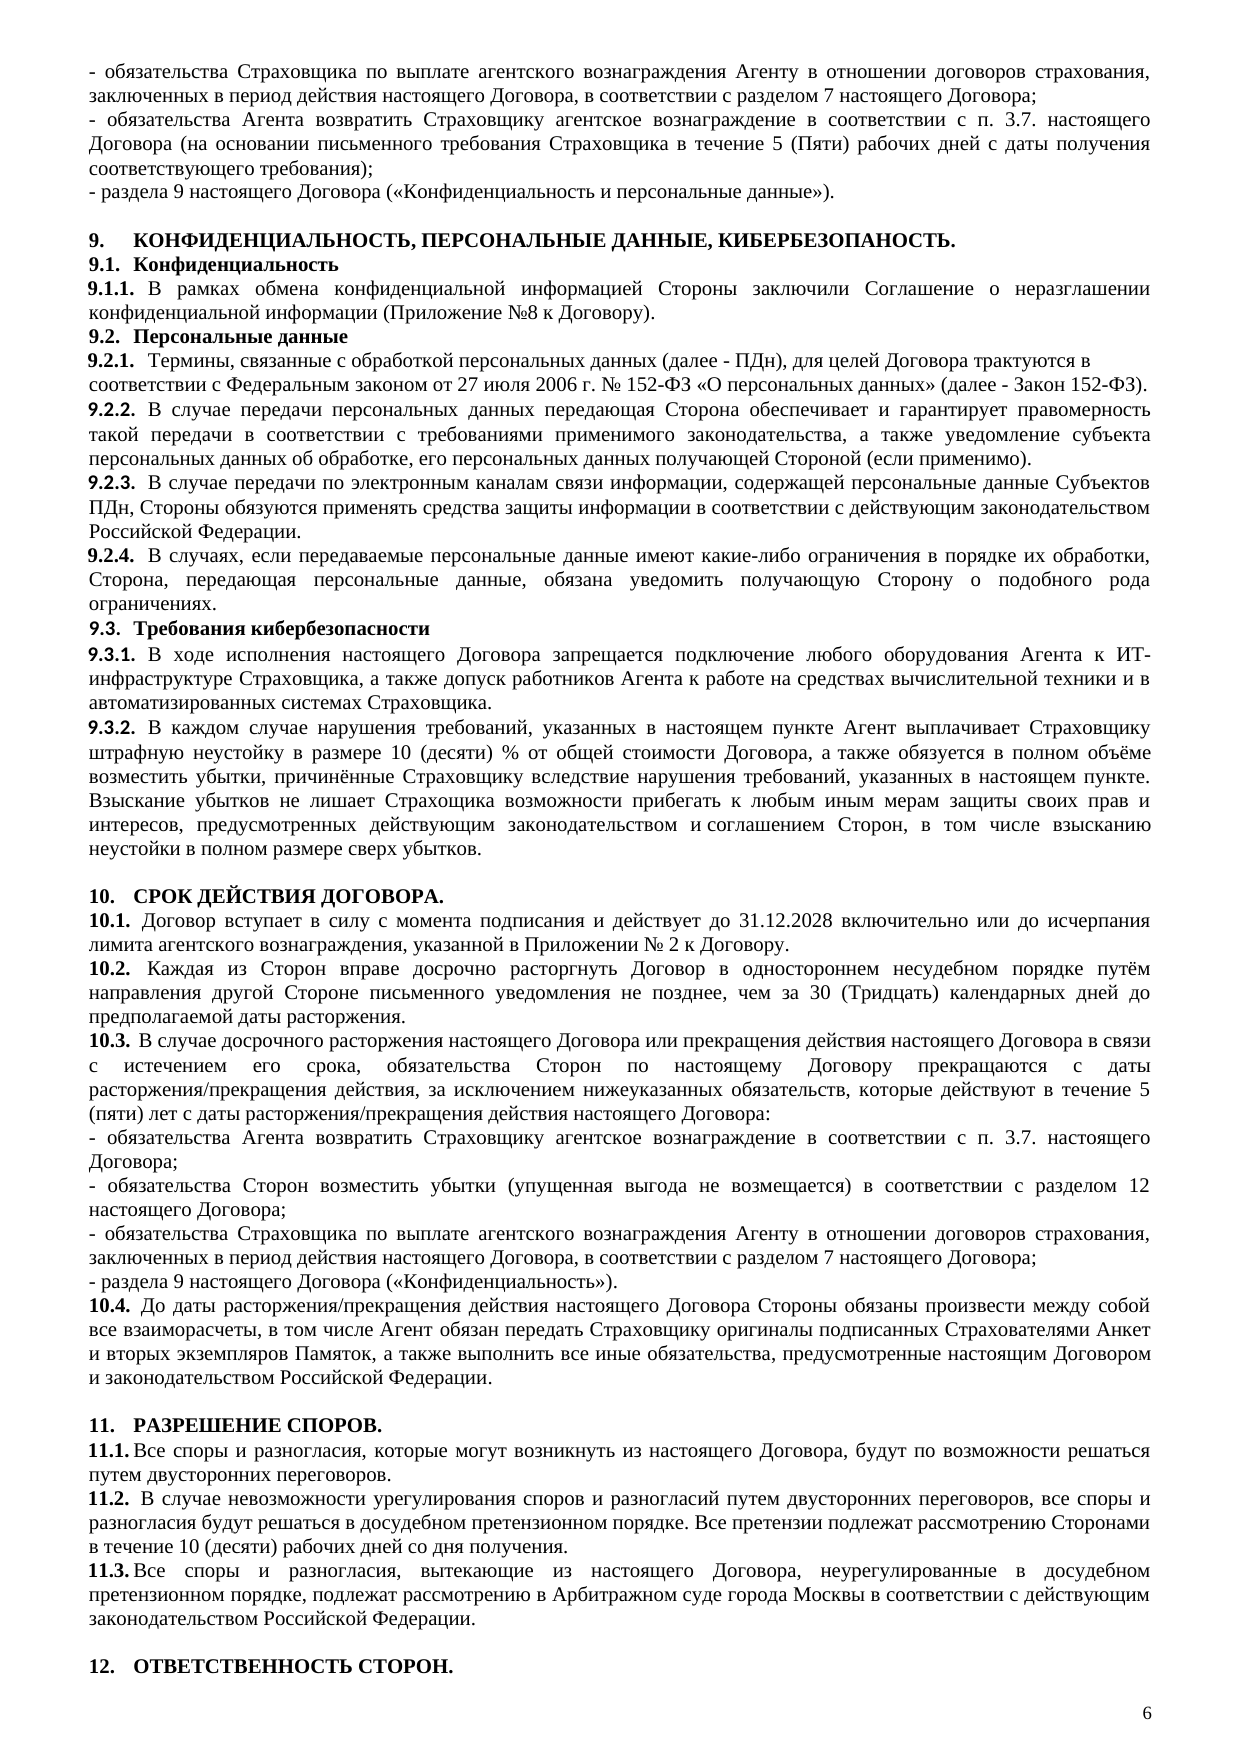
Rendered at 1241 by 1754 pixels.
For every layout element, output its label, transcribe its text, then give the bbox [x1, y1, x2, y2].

list В случае передачи по электронным каналам связи информации, содержащей персональные данные Субъектов ПДн, Стороны обязуются применять средства защиты информации в соответствии с действующим законодательством Российской Федерации. [87, 469, 1152, 543]
list Все споры и разногласия, которые могут возникнуть из настоящего Договора, будут по возможности решаться путем двусторонних переговоров. [88, 1437, 1152, 1486]
list Все споры и разногласия, вытекающие из настоящего Договора, неурегулированные в досудебном претензионном порядке, подлежат рассмотрению в Арбитражном суде города Москвы в соответствии с действующим законодательством Российской Федерации. [88, 1558, 1152, 1630]
list РАЗРЕШЕНИЕ СПОРОВ. [89, 1413, 1152, 1437]
list В ходе исполнения настоящего Договора запрещается подключение любого оборудования Агента к ИТ-инфраструктуре Страховщика, а также допуск работников Агента к работе на средствах вычислительной техники и в автоматизированных системах Страховщика. [87, 641, 1152, 714]
text - обязательства Сторон возместить убытки (упущенная выгода не возмещается) в соответствии с разделом 12 настоящего Договора; [89, 1173, 1152, 1221]
text - обязательства Страховщика по выплате агентского вознаграждения Агенту в отношении договоров страхования, заключенных в период действия настоящего Договора, в соответствии с разделом 7 настоящего Договора; [89, 59, 1152, 107]
list В случае досрочного расторжения настоящего Договора или прекращения действия настоящего Договора в связи с истечением его срока, обязательства Сторон по настоящему Договору прекращаются с даты расторжения/прекращения действия, за исключением нижеуказанных обязательств, которые действуют в течение 5 (пяти) лет с даты расторжения/прекращения действия настоящего Договора: [89, 1028, 1152, 1125]
list В случае передачи персональных данных передающая Сторона обеспечивает и гарантирует правомерность такой передачи в соответствии с требованиями применимого законодательства, а также уведомление субъекта персональных данных об обработке, его персональных данных получающей Стороной (если применимо). [87, 396, 1152, 469]
list Каждая из Сторон вправе досрочно расторгнуть Договор в одностороннем несудебном порядке путём направления другой Стороне письменного уведомления не позднее, чем за 30 (Тридцать) календарных дней до предполагаемой даты расторжения. [89, 956, 1152, 1028]
text - обязательства Страховщика по выплате агентского вознаграждения Агенту в отношении договоров страхования, заключенных в период действия настоящего Договора, в соответствии с разделом 7 настоящего Договора; [89, 1221, 1152, 1269]
list В случаях, если передаваемые персональные данные имеют какие-либо ограничения в порядке их обработки, Сторона, передающая персональные данные, обязана уведомить получающую Сторону о подобного рода ограничениях. [87, 543, 1152, 615]
list В рамках обмена конфиденциальной информацией Стороны заключили Соглашение о неразглашении конфиденциальной информации (Приложение №8 к Договору). [87, 276, 1152, 324]
list Договор вступает в силу с момента подписания и действует до 31.12.2028 включительно или до исчерпания лимита агентского вознаграждения, указанной в Приложении № 2 к Договору. [89, 908, 1152, 956]
list Требования кибербезопасности [89, 615, 1152, 641]
list В случае невозможности урегулирования споров и разногласий путем двусторонних переговоров, все споры и разногласия будут решаться в досудебном претензионном порядке. Все претензии подлежат рассмотрению Сторонами в течение 10 (десяти) рабочих дней со дня получения. [88, 1486, 1152, 1558]
list До даты расторжения/прекращения действия настоящего Договора Стороны обязаны произвести между собой все взаиморасчеты, в том числе Агент обязан передать Страховщику оригиналы подписанных Страхователями Анкет и вторых экземпляров Памяток, а также выполнить все иные обязательства, предусмотренные настоящим Договором и законодательством Российской Федерации. [89, 1293, 1152, 1389]
list СРОК ДЕЙСТВИЯ ДОГОВОРА. [89, 884, 1152, 908]
text - раздела 9 настоящего Договора («Конфиденциальность и персональные данные»). [89, 179, 1155, 203]
text - раздела 9 настоящего Договора («Конфиденциальность»). [89, 1269, 1152, 1293]
text - обязательства Агента возвратить Страховщику агентское вознаграждение в соответствии с п. 3.7. настоящего Договора; [89, 1125, 1152, 1173]
list В каждом случае нарушения требований, указанных в настоящем пункте Агент выплачивает Страховщику штрафную неустойку в размере 10 (десяти) % от общей стоимости Договора, а также обязуется в полном объёме возместить убытки, причинённые Страховщику вследствие нарушения требований, указанных в настоящем пункте. Взыскание убытков не лишает Страхощика возможности прибегать к любым иным мерам защиты своих прав и интересов, предусмотренных действующим законодательством и соглашением Сторон, в том числе взысканию неустойки в полном размере сверх убытков. [87, 714, 1152, 860]
list Персональные данные [89, 324, 1152, 348]
list Термины, связанные с обработкой персональных данных (далее - ПДн), для целей Договора трактуются в соответствии с Федеральным законом от 27 июля 2006 г. № 152-ФЗ «О персональных данных» (далее - Закон 152-ФЗ). [87, 348, 1152, 396]
list КОНФИДЕНЦИАЛЬНОСТЬ, ПЕРСОНАЛЬНЫЕ ДАННЫЕ, КИБЕРБЕЗОПАНОСТЬ. [89, 228, 1152, 252]
text - обязательства Агента возвратить Страховщику агентское вознаграждение в соответствии с п. 3.7. настоящего Договора (на основании письменного требования Страховщика в течение 5 (Пяти) рабочих дней с даты получения соответствующего требования); [89, 107, 1152, 179]
list ОТВЕТСТВЕННОСТЬ СТОРОН. [89, 1654, 1152, 1678]
list Конфиденциальность [89, 252, 1152, 276]
